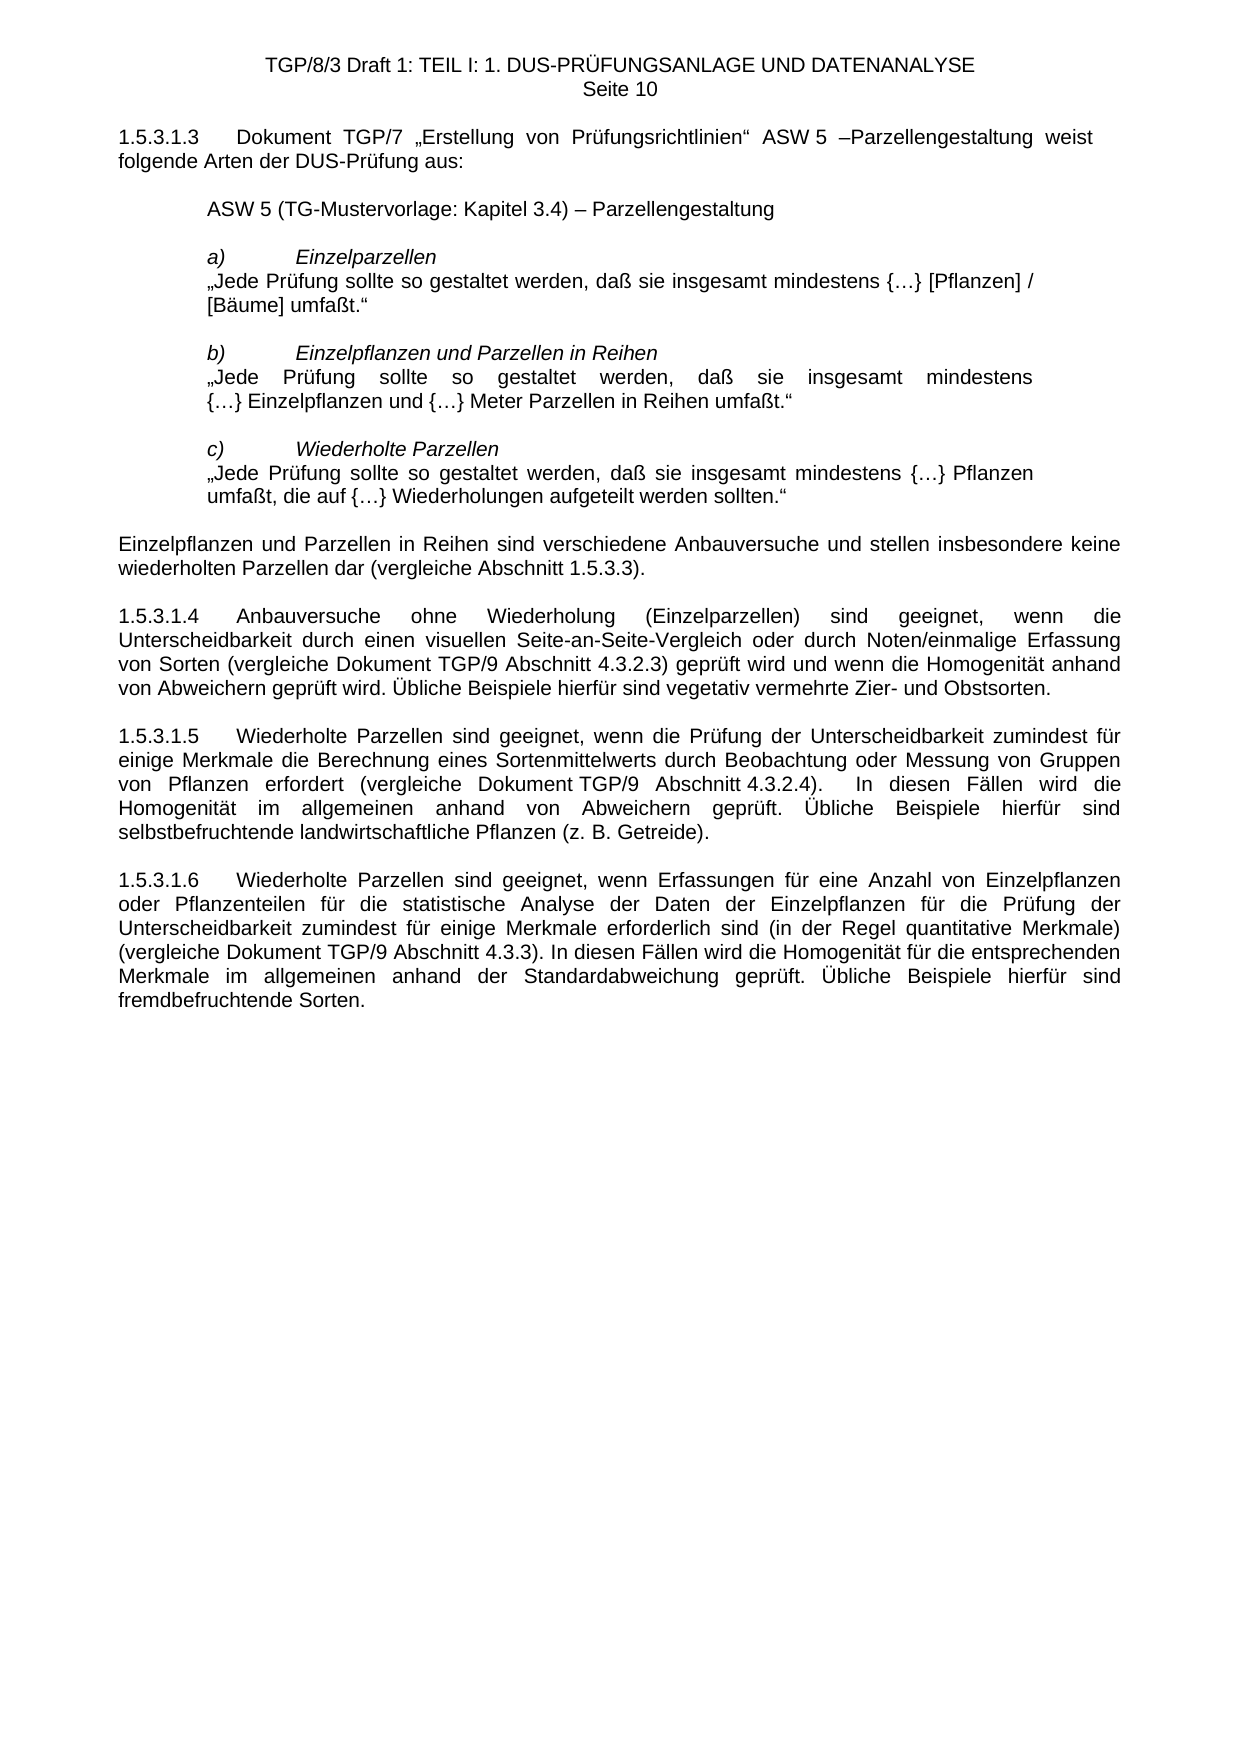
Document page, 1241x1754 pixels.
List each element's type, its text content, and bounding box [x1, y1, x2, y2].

text b) Einzelpflanzen und Parzellen in Reihen [207, 341, 1033, 364]
text a) Einzelparzellen [207, 245, 1033, 269]
text „Jede Prüfung sollte so gestaltet werden, daß sie insgesamt mindestens {…} [Pflanzen] / [Bäume] umfaßt.“ [207, 269, 1033, 317]
text c) Wiederholte Parzellen [207, 436, 1033, 460]
text „Jede Prüfung sollte so gestaltet werden, daß sie insgesamt mindestens {…} Pflanzen umfaßt, die auf {…} Wiederholungen aufgeteilt werden sollten.“ [207, 460, 1033, 508]
text 1.5.3.1.6 Wiederholte Parzellen sind geeignet, wenn Erfassungen für eine Anzahl von Einzelpflanzen oder Pflanzenteilen für die statistische Analyse der Daten der Einzelpflanzen für die Prüfung der Unterscheidbarkeit zumindest für einige Merkmale erforderlich sind (in der Regel quantitative Merkmale) (vergleiche Dokument TGP/9 Abschnitt 4.3.3). In diesen Fällen wird die Homogenität für die entsprechenden Merkmale im allgemeinen anhand der Standardabweichung geprüft. Übliche Beispiele hierfür sind fremdbefruchtende Sorten. [118, 868, 1122, 1011]
text „Jede Prüfung sollte so gestaltet werden, daß sie insgesamt mindestens {…} Einzelpflanzen und {…} Meter Parzellen in Reihen umfaßt.“ [207, 364, 1033, 412]
text 1.5.3.1.4 Anbauversuche ohne Wiederholung (Einzelparzellen) sind geeignet, wenn die Unterscheidbarkeit durch einen visuellen Seite-an-Seite-Vergleich oder durch Noten/einmalige Erfassung von Sorten (vergleiche Dokument TGP/9 Abschnitt 4.3.2.3) geprüft wird und wenn die Homogenität anhand von Abweichern geprüft wird. Übliche Beispiele hierfür sind vegetativ vermehrte Zier- und Obstsorten. [118, 604, 1122, 700]
text ASW 5 (TG-Mustervorlage: Kapitel 3.4) – Parzellengestaltung [207, 197, 1033, 221]
text 1.5.3.1.3 Dokument TGP/7 „Erstellung von Prüfungsrichtlinien“ ASW 5 –Parzellengestaltung weist folgende Arten der DUS-Prüfung aus: [118, 125, 1093, 173]
text Einzelpflanzen und Parzellen in Reihen sind verschiedene Anbauversuche und stellen insbesondere keine wiederholten Parzellen dar (vergleiche Abschnitt 1.5.3.3). [118, 532, 1122, 580]
text 1.5.3.1.5 Wiederholte Parzellen sind geeignet, wenn die Prüfung der Unterscheidbarkeit zumindest für einige Merkmale die Berechnung eines Sortenmittelwerts durch Beobachtung oder Messung von Gruppen von Pflanzen erfordert (vergleiche Dokument TGP/9 Abschnitt 4.3.2.4). In diesen Fällen wird die Homogenität im allgemeinen anhand von Abweichern geprüft. Übliche Beispiele hierfür sind selbstbefruchtende landwirtschaftliche Pflanzen (z. B. Getreide). [118, 724, 1122, 844]
